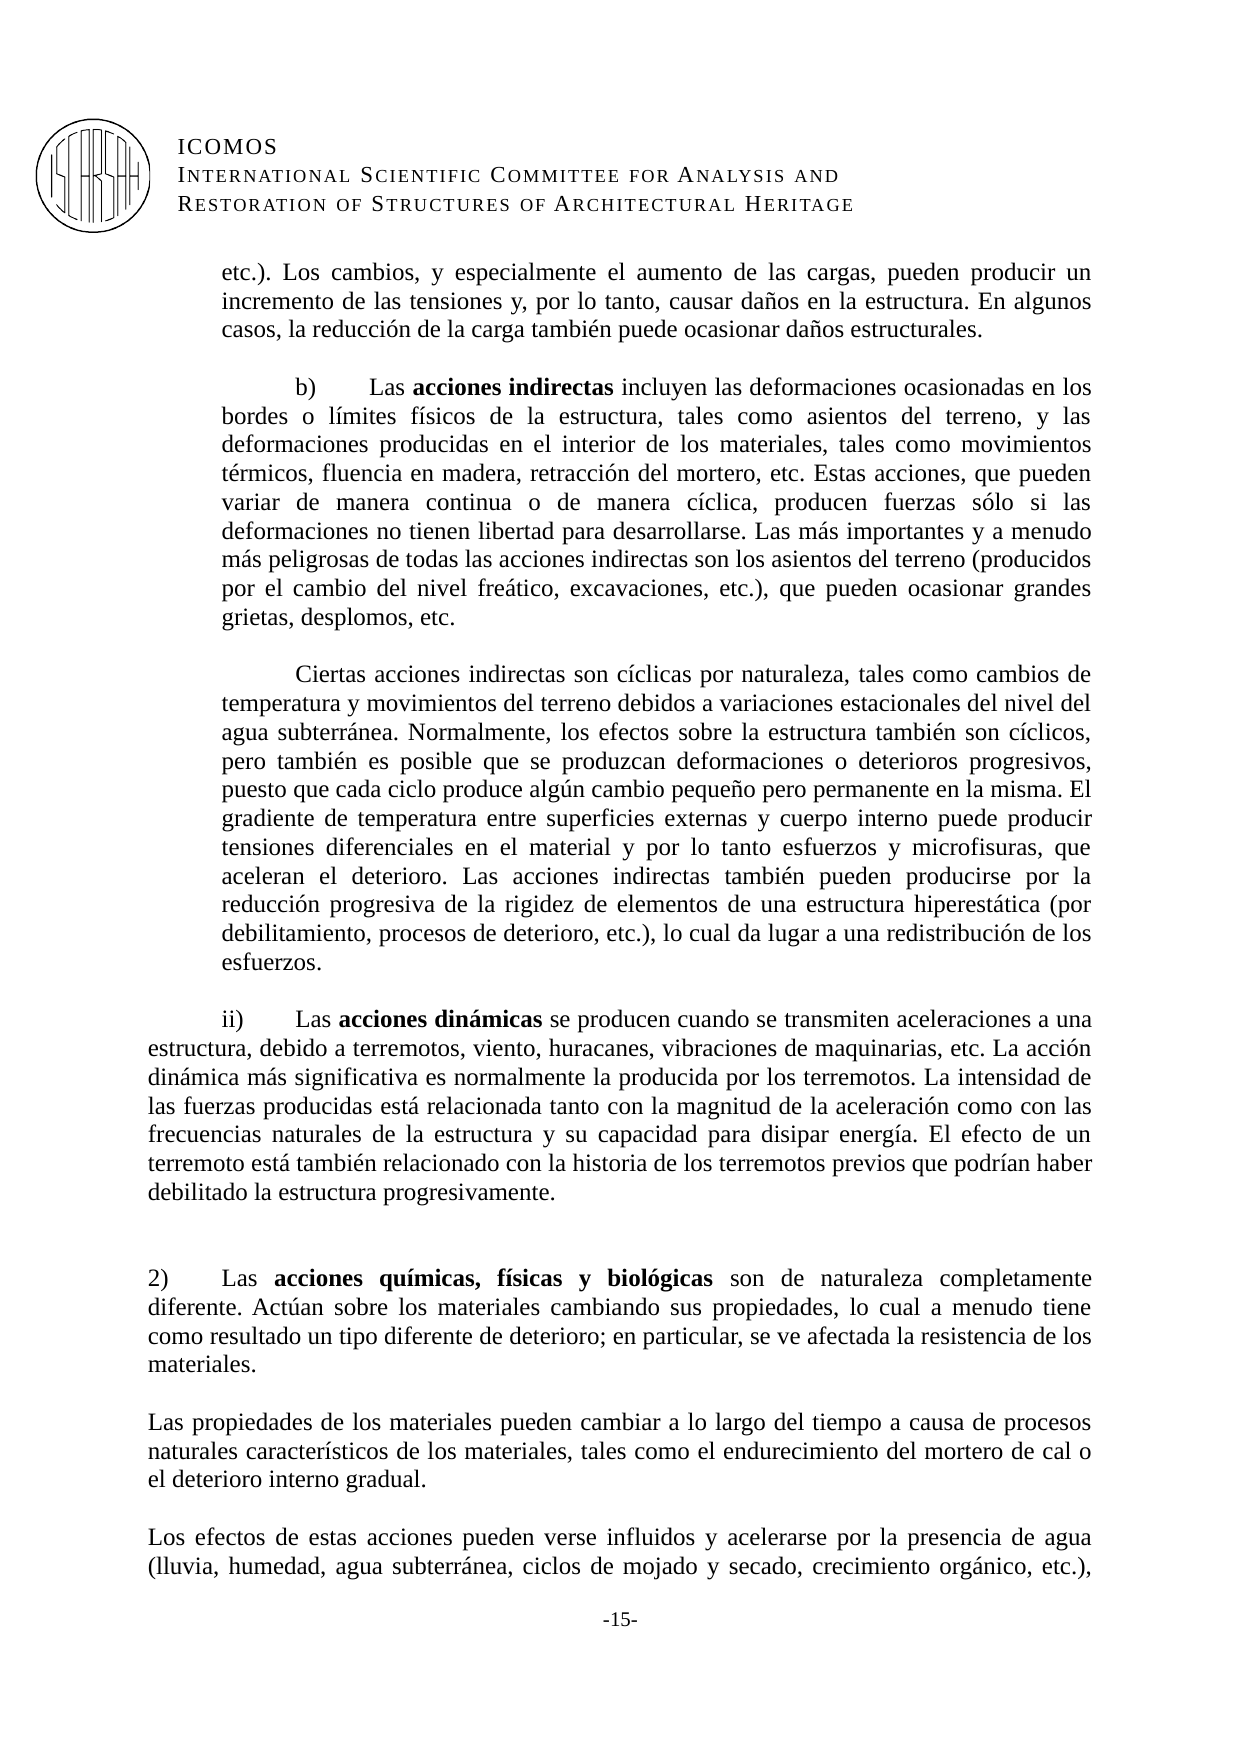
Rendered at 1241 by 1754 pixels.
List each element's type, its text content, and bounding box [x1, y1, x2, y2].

text ii) Las acciones dinámicas se producen cuando se transmiten aceleraciones a una estructura, debido a terremotos, viento, huracanes, vibraciones de maquinarias, etc. La acción dinámica más significativa es normalmente la producida por los terremotos. La intensidad de las fuerzas producidas está relacionada tanto con la magnitud de la aceleración como con las frecuencias naturales de la estructura y su capacidad para disipar energía. El efecto de un terremoto está también relacionado con la historia de los terremotos previos que podrían haber debilitado la estructura progresivamente. [148, 1004, 1092, 1206]
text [148, 1522, 1092, 1579]
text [221, 257, 1092, 343]
text Las propiedades de los materiales pueden cambiar a lo largo del tiempo a causa de procesos naturales característicos de los materiales, tales como el endurecimiento del mortero de cal o el deterioro interno gradual. [148, 1407, 1092, 1493]
text 2) Las acciones químicas, físicas y biológicas son de naturaleza completamente diferente. Actúan sobre los materiales cambiando sus propiedades, lo cual a menudo tiene como resultado un tipo diferente de deterioro; en particular, se ve afectada la resistencia de los materiales. [148, 1263, 1092, 1378]
text b) Las acciones indirectas incluyen las deformaciones ocasionadas en los bordes o límites físicos de la estructura, tales como asientos del terreno, y las deformaciones producidas en el interior de los materiales, tales como movimientos térmicos, fluencia en madera, retracción del mortero, etc. Estas acciones, que pueden variar de manera continua o de manera cíclica, producen fuerzas sólo si las deformaciones no tienen libertad para desarrollarse. Las más importantes y a menudo más peligrosas de todas las acciones indirectas son los asientos del terreno (producidos por el cambio del nivel freático, excavaciones, etc.), que pueden ocasionar grandes grietas, desplomos, etc. [221, 372, 1092, 631]
text Ciertas acciones indirectas son cíclicas por naturaleza, tales como cambios de temperatura y movimientos del terreno debidos a variaciones estacionales del nivel del agua subterránea. Normalmente, los efectos sobre la estructura también son cíclicos, pero también es posible que se produzcan deformaciones o deterioros progresivos, puesto que cada ciclo produce algún cambio pequeño pero permanente en la misma. El gradiente de temperatura entre superficies externas y cuerpo interno puede producir tensiones diferenciales en el material y por lo tanto esfuerzos y microfisuras, que aceleran el deterioro. Las acciones indirectas también pueden producirse por la reducción progresiva de la rigidez de elementos de una estructura hiperestática (por debilitamiento, procesos de deterioro, etc.), lo cual da lugar a una redistribución de los esfuerzos. [221, 659, 1092, 976]
